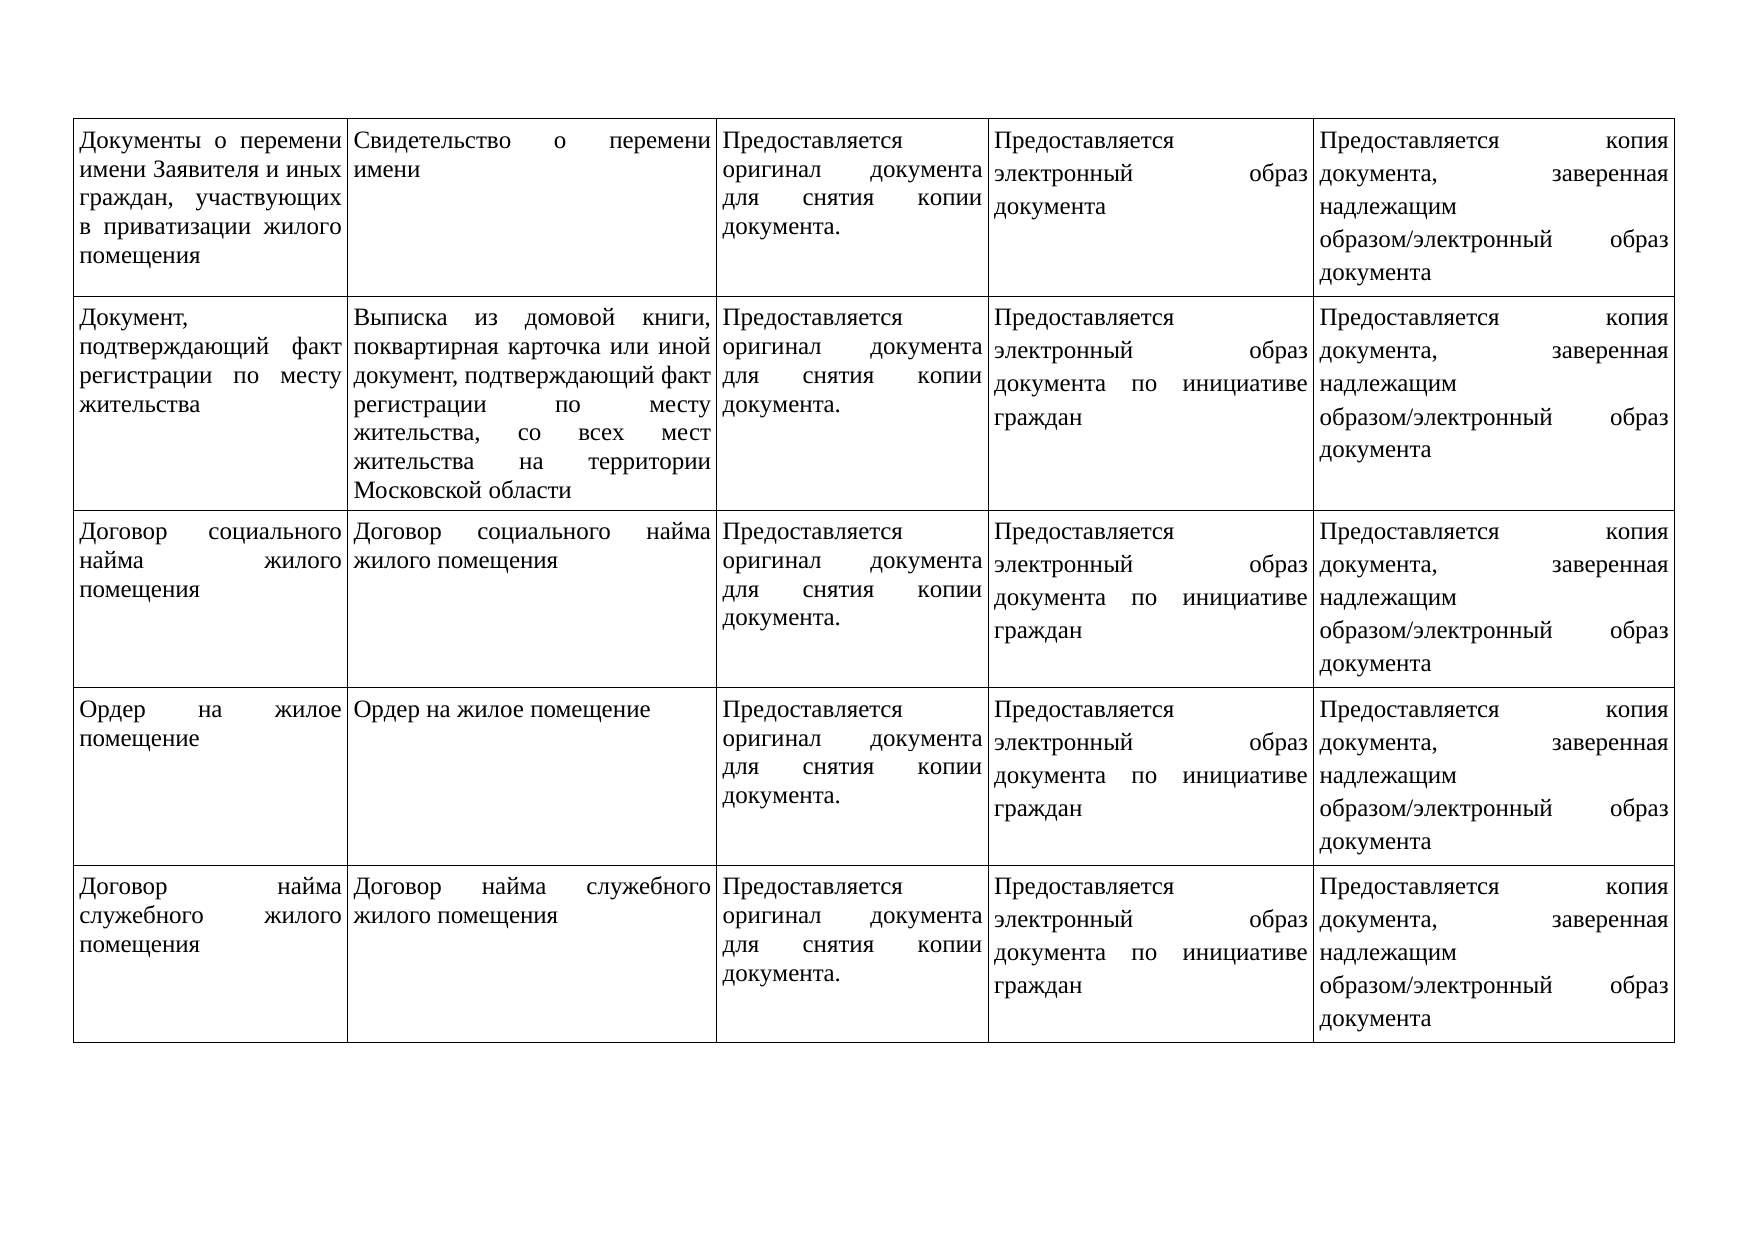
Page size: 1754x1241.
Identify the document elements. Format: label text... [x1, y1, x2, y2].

table_cell Предоставляется оригинал документа для снятия копии документа. [717, 297, 988, 509]
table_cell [717, 119, 988, 296]
table_cell Предоставляется оригинал документа для снятия копии документа. [717, 688, 988, 865]
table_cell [989, 866, 1313, 1042]
table_cell Предоставляется копия документа, заверенная надлежащим образом/электронный образ документа [1314, 297, 1674, 509]
table_cell Предоставляется электронный образ документа по инициативе граждан [989, 511, 1313, 687]
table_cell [1314, 119, 1674, 296]
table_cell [989, 119, 1313, 296]
table_cell Предоставляется электронный образ документа по инициативе граждан [989, 688, 1313, 865]
table_cell Ордер на жилое помещение [74, 688, 347, 865]
table_cell Документы о перемени имени Заявителя и иных граждан, участвующих в приватизации жилого помещения [74, 119, 347, 296]
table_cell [1314, 866, 1674, 1042]
table_cell Предоставляется копия документа, заверенная надлежащим образом/электронный образ документа [1314, 511, 1674, 687]
table_cell Документ, подтверждающий факт регистрации по месту жительства [74, 297, 347, 509]
table_cell Ордер на жилое помещение [348, 688, 716, 865]
table_cell Предоставляется электронный образ документа по инициативе граждан [989, 297, 1313, 509]
table_cell Договор найма служебного жилого помещения [74, 866, 347, 1042]
table_cell Свидетельство о перемени имени [348, 119, 716, 296]
table_cell Договор найма служебного жилого помещения [348, 866, 716, 1042]
table_cell Договор социального найма жилого помещения [348, 511, 716, 687]
table_cell Предоставляется копия документа, заверенная надлежащим образом/электронный образ документа [1314, 688, 1674, 865]
table_cell Предоставляется оригинал документа для снятия копии документа. [717, 511, 988, 687]
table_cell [717, 866, 988, 1042]
table_cell Договор социального найма жилого помещения [74, 511, 347, 687]
table_cell Выписка из домовой книги, поквартирная карточка или иной документ, подтверждающий факт регистрации по месту жительства, со всех мест жительства на территории Московской области [348, 297, 716, 509]
